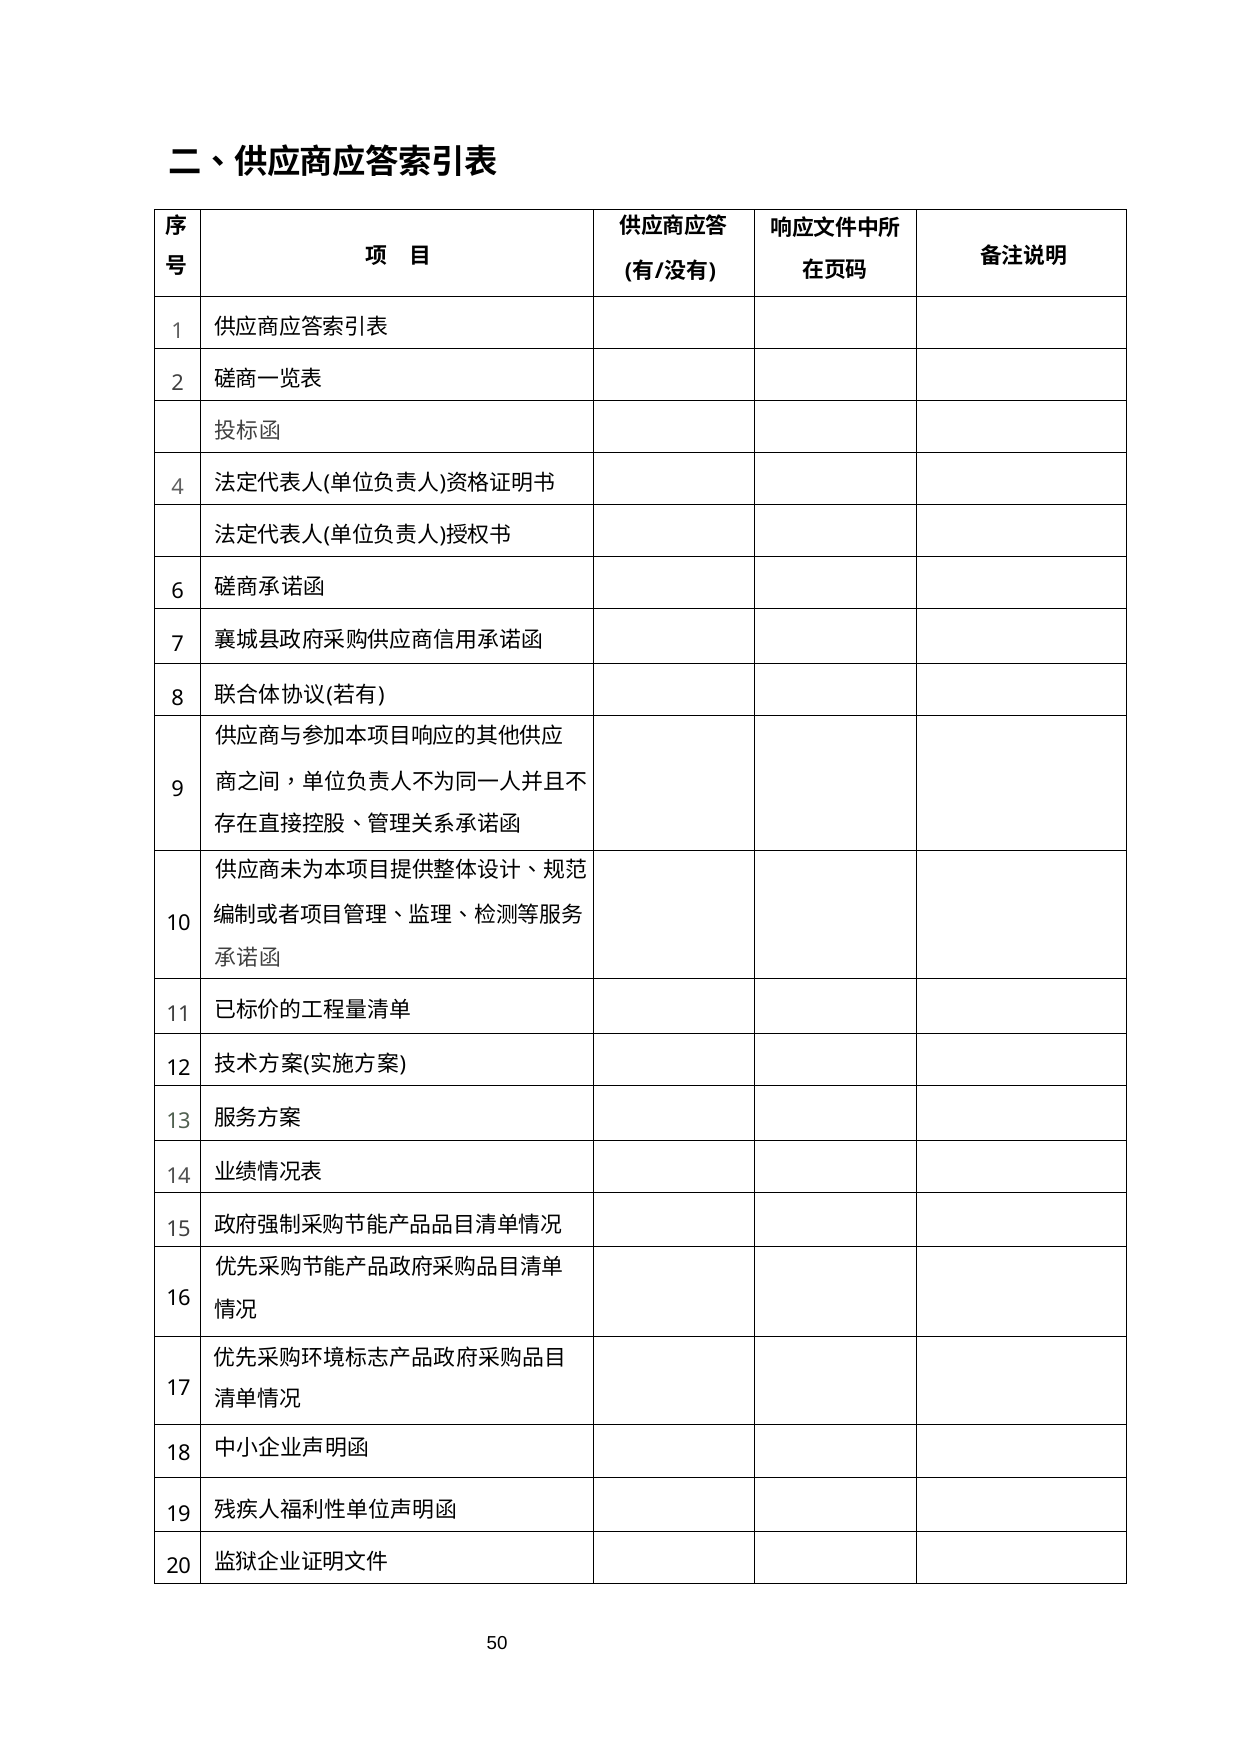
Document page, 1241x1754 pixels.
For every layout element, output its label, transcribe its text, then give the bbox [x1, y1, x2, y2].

table_cell [917, 453, 1126, 504]
table_cell [594, 664, 754, 715]
table_cell 磋商承诺函 [201, 557, 593, 608]
table_cell [755, 349, 916, 400]
table_cell 法定代表人(单位负责人)资格证明书 [201, 453, 593, 504]
table_cell 14 [155, 1141, 200, 1192]
table_cell 19 [155, 1478, 200, 1531]
table_cell [594, 1086, 754, 1140]
table_cell [917, 297, 1126, 348]
table_cell [917, 609, 1126, 663]
table_cell [917, 851, 1126, 978]
table_cell 9 [155, 716, 200, 850]
table_cell 15 [155, 1193, 200, 1246]
table_cell 服务方案 [201, 1086, 593, 1140]
table_cell [755, 609, 916, 663]
table_cell [917, 716, 1126, 850]
table_cell 优先采购环境标志产品政府采购品目 清单情况 [201, 1337, 593, 1424]
table_header 项 目 [201, 210, 593, 296]
table_cell [917, 401, 1126, 452]
table_cell [594, 401, 754, 452]
table_cell [755, 1337, 916, 1424]
table_cell 2 [155, 349, 200, 400]
table_cell 中小企业声明函 [201, 1425, 593, 1477]
table_cell [594, 851, 754, 978]
table_cell 7 [155, 609, 200, 663]
table_cell [594, 453, 754, 504]
table_cell 17 [155, 1337, 200, 1424]
table_header 响应文件中所 在页码 [755, 210, 916, 296]
table_cell [755, 851, 916, 978]
table_cell [594, 1337, 754, 1424]
table_cell [755, 1478, 916, 1531]
table_cell [917, 557, 1126, 608]
table_cell [594, 297, 754, 348]
table_header 备注说明 [917, 210, 1126, 296]
table_cell [755, 979, 916, 1033]
table_cell [917, 979, 1126, 1033]
table_cell 16 [155, 1247, 200, 1336]
table_header 序 号 [155, 210, 200, 296]
table_cell [755, 453, 916, 504]
table_cell [594, 1532, 754, 1583]
table_cell 18 [155, 1425, 200, 1477]
table_cell [917, 349, 1126, 400]
table_cell [755, 1532, 916, 1583]
table_cell [594, 1478, 754, 1531]
table_cell [917, 1034, 1126, 1085]
table_cell 4 [155, 453, 200, 504]
table_cell [594, 609, 754, 663]
table_cell [594, 1034, 754, 1085]
table_cell 10 [155, 851, 200, 978]
table_cell [917, 1337, 1126, 1424]
table_cell 13 [155, 1086, 200, 1140]
table_cell 1 [155, 297, 200, 348]
table_cell 政府强制采购节能产品品目清单情况 [201, 1193, 593, 1246]
table_cell [755, 1247, 916, 1336]
table_cell [594, 1425, 754, 1477]
table_cell [755, 297, 916, 348]
table_cell 6 [155, 557, 200, 608]
table_cell [755, 557, 916, 608]
table_cell [594, 505, 754, 556]
table_cell [917, 1141, 1126, 1192]
table_cell [594, 716, 754, 850]
table_cell 法定代表人(单位负责人)授权书 [201, 505, 593, 556]
table_cell 监狱企业证明文件 [201, 1532, 593, 1583]
table_cell [755, 1034, 916, 1085]
table_cell [755, 1141, 916, 1192]
table_cell [594, 557, 754, 608]
table_cell [755, 401, 916, 452]
table_cell [755, 664, 916, 715]
table_cell 联合体协议(若有) [201, 664, 593, 715]
table_cell 12 [155, 1034, 200, 1085]
table_cell [917, 505, 1126, 556]
table_cell [755, 1425, 916, 1477]
table_cell 已标价的工程量清单 [201, 979, 593, 1033]
table_cell 20 [155, 1532, 200, 1583]
text 二、供应商应答索引表 [168, 141, 1128, 182]
table_header 供应商应答 (有/没有) [594, 210, 754, 296]
table_cell 11 [155, 979, 200, 1033]
table_cell 8 [155, 664, 200, 715]
table_cell 磋商一览表 [201, 349, 593, 400]
table_cell [917, 664, 1126, 715]
table_cell [917, 1086, 1126, 1140]
table_cell [917, 1532, 1126, 1583]
table_cell 供应商与参加本项目响应的其他供应 商之间，单位负责人不为同一人并且不 存在直接控股、管理关系承诺函 [201, 716, 593, 850]
table_cell 供应商未为本项目提供整体设计、规范 编制或者项目管理、监理、检测等服务 承诺函 [201, 851, 593, 978]
table_cell 投标函 [201, 401, 593, 452]
table_cell 业绩情况表 [201, 1141, 593, 1192]
table_cell 供应商应答索引表 [201, 297, 593, 348]
table_cell [755, 716, 916, 850]
table_cell [755, 505, 916, 556]
table_cell [594, 979, 754, 1033]
table_cell [594, 1247, 754, 1336]
table_cell [594, 1193, 754, 1246]
table_cell [917, 1247, 1126, 1336]
table_cell [594, 1141, 754, 1192]
table_cell 残疾人福利性单位声明函 [201, 1478, 593, 1531]
table_cell [155, 401, 200, 452]
table_cell 襄城县政府采购供应商信用承诺函 [201, 609, 593, 663]
table_cell [155, 505, 200, 556]
table_cell 优先采购节能产品政府采购品目清单 情况 [201, 1247, 593, 1336]
table_cell [594, 349, 754, 400]
table_cell [755, 1086, 916, 1140]
table_cell [755, 1193, 916, 1246]
table_cell 技术方案(实施方案) [201, 1034, 593, 1085]
table_cell [917, 1193, 1126, 1246]
table_cell [917, 1478, 1126, 1531]
table_cell [917, 1425, 1126, 1477]
